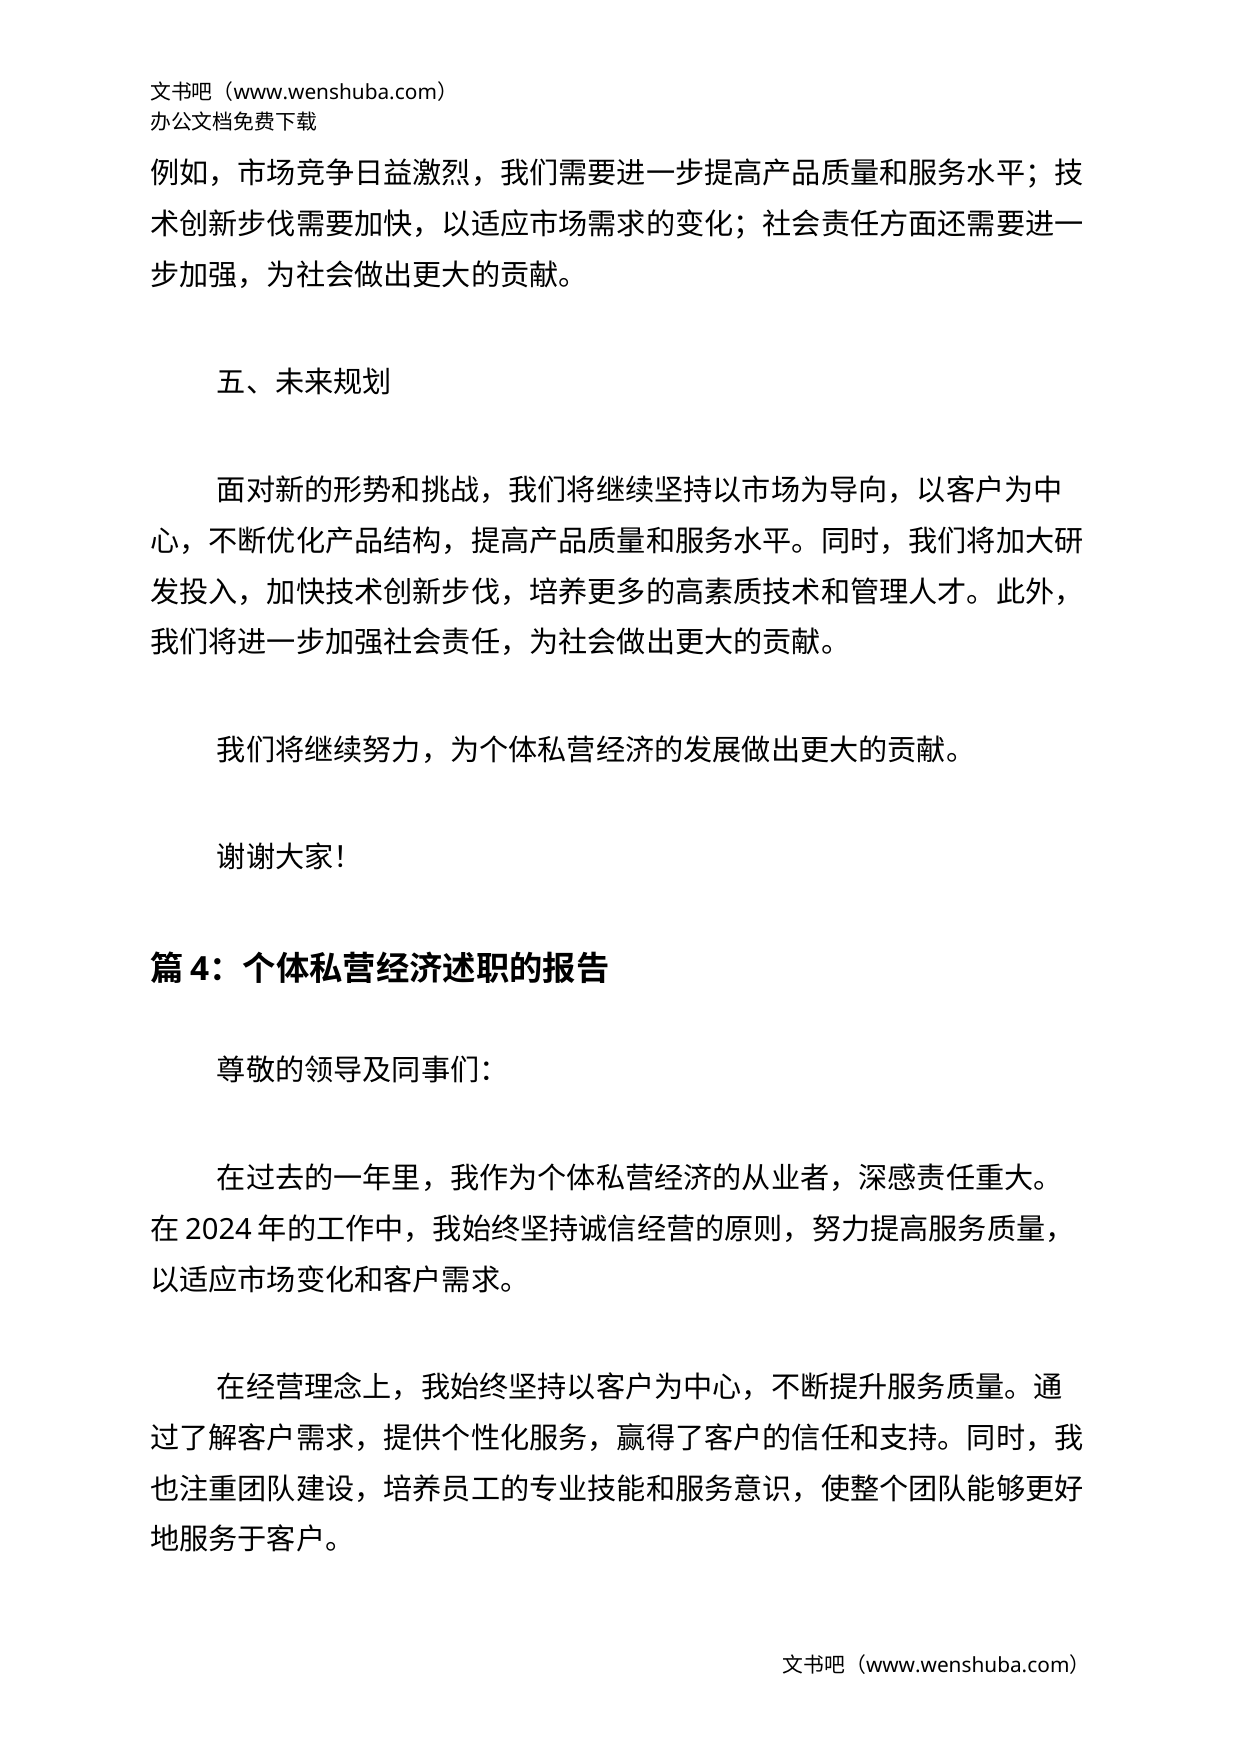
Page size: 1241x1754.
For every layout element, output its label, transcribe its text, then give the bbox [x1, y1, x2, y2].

text 谢谢大家！ [150, 834, 1090, 876]
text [150, 150, 1090, 294]
text 在过去的一年里，我作为个体私营经济的从业者，深感责任重大。在2024年的工作中，我始终坚持诚信经营的原则，努力提高服务质量，以适应市场变化和客户需求。 [150, 1154, 1090, 1298]
text 在经营理念上，我始终坚持以客户为中心，不断提升服务质量。通过了解客户需求，提供个性化服务，赢得了客户的信任和支持。同时，我也注重团队建设，培养员工的专业技能和服务意识，使整个团队能够更好地服务于客户。 [150, 1364, 1090, 1558]
text 我们将继续努力，为个体私营经济的发展做出更大的贡献。 [150, 726, 1090, 769]
text 尊敬的领导及同事们： [150, 1047, 1090, 1089]
text 篇4：个体私营经济述职的报告 [150, 942, 1090, 990]
text 五、未来规划 [150, 359, 1090, 401]
text 面对新的形势和挑战，我们将继续坚持以市场为导向，以客户为中心，不断优化产品结构，提高产品质量和服务水平。同时，我们将加大研发投入，加快技术创新步伐，培养更多的高素质技术和管理人才。此外，我们将进一步加强社会责任，为社会做出更大的贡献。 [150, 467, 1090, 661]
